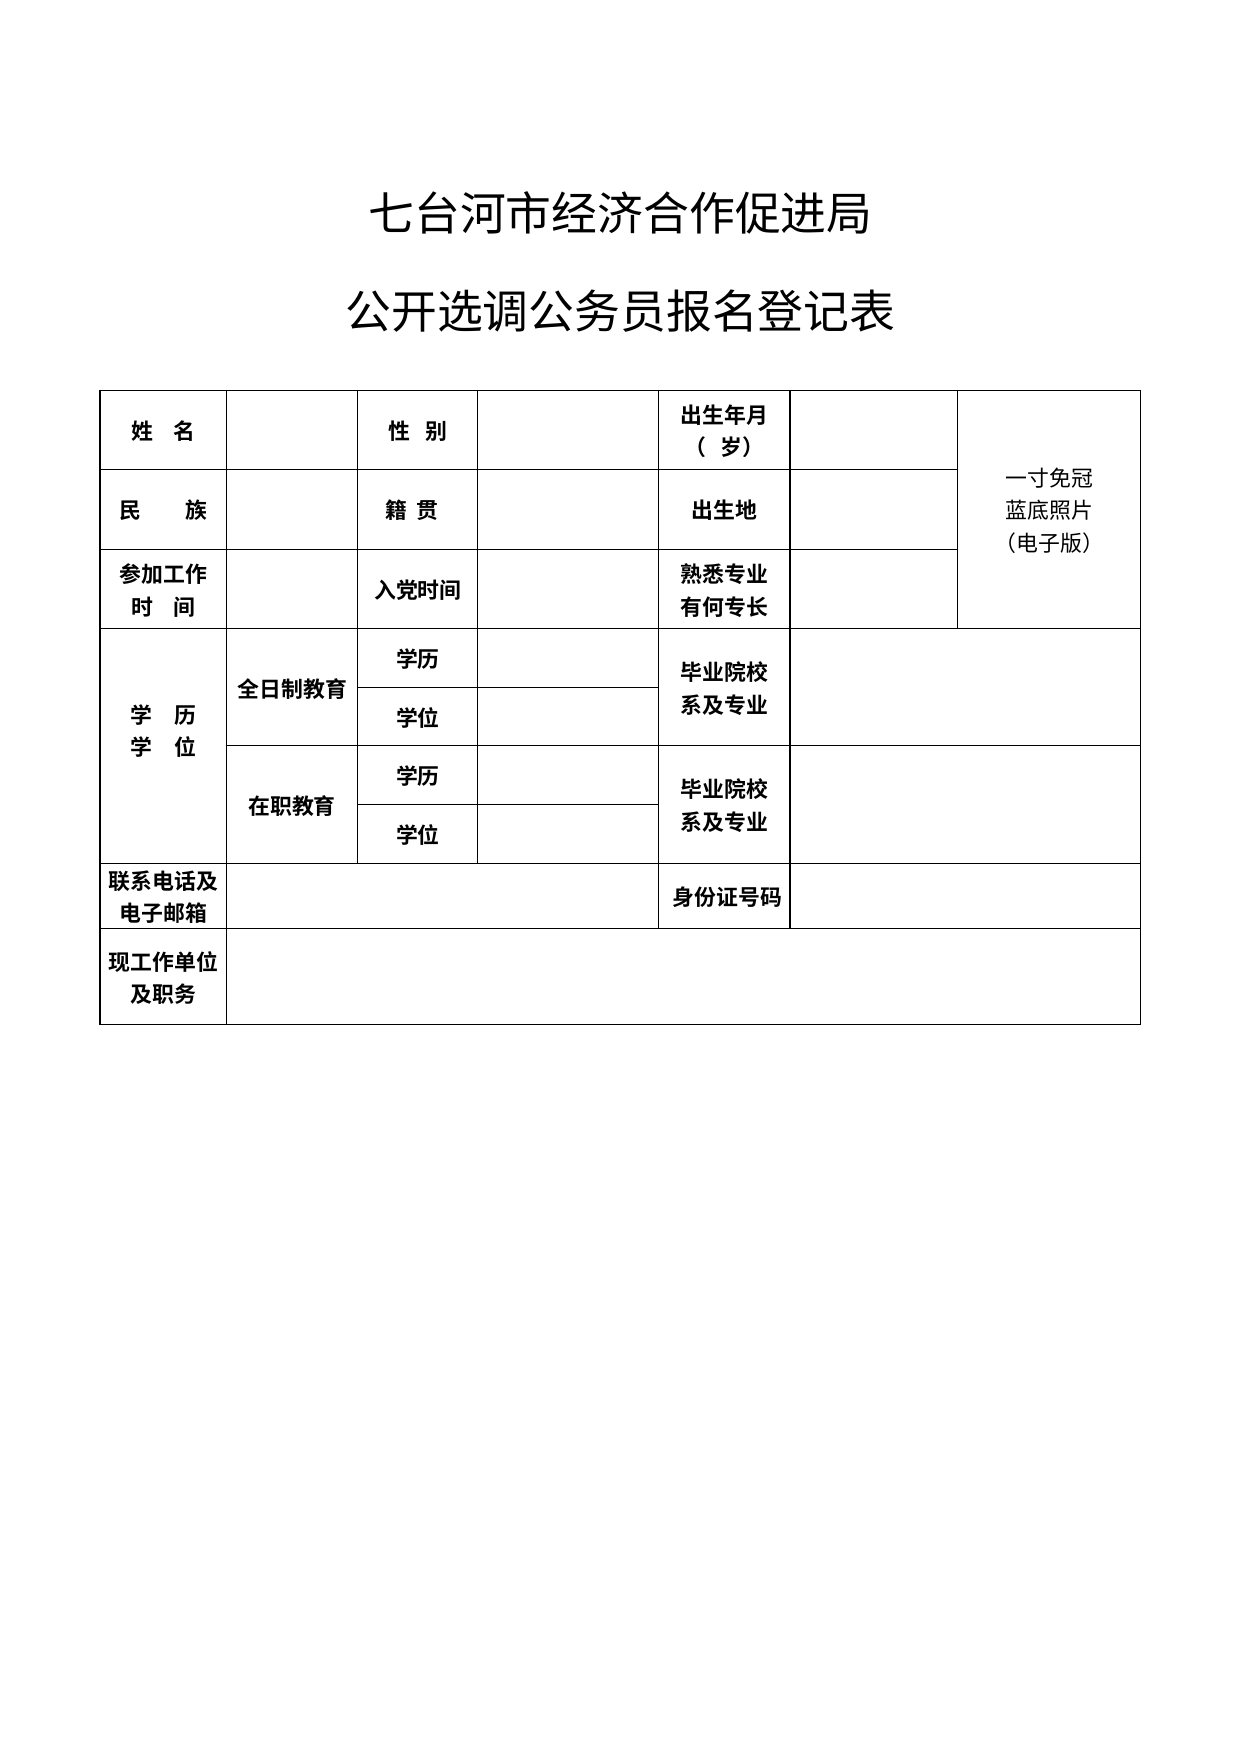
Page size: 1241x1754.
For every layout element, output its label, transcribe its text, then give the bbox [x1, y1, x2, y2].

table_cell 入党时间 [358, 550, 477, 628]
table_cell [791, 864, 1140, 928]
table_cell 学位 [358, 688, 477, 745]
table_header 一寸免冠 蓝底照片 （电子版） [958, 391, 1140, 628]
table_cell [478, 629, 658, 687]
table_cell [478, 470, 658, 549]
table_cell 学历 [358, 746, 477, 804]
table_cell 学 历 学 位 [101, 629, 226, 862]
table_cell 毕业院校 系及专业 [659, 629, 789, 745]
text 七台河市经济合作促进局 [187, 162, 1053, 259]
table_cell [227, 929, 1140, 1024]
table_cell [791, 629, 1140, 745]
table_cell [227, 864, 658, 928]
table_cell 现工作单位及职务 [101, 929, 226, 1024]
table_cell 出生地 [659, 470, 789, 549]
table_cell [791, 746, 1140, 862]
table_cell [227, 470, 357, 549]
table_header [227, 391, 357, 469]
table_cell 参加工作 时 间 [101, 550, 226, 628]
table_header [478, 391, 658, 469]
table_cell 在职教育 [227, 746, 357, 862]
table_cell 籍 贯 [358, 470, 477, 549]
table_cell 熟悉专业 有何专长 [659, 550, 789, 628]
text 公开选调公务员报名登记表 [187, 259, 1053, 357]
table_cell [478, 550, 658, 628]
table_cell [478, 746, 658, 804]
table_cell [791, 550, 957, 628]
table_cell 身份证号码 [659, 864, 789, 928]
table_cell 毕业院校 系及专业 [659, 746, 789, 862]
table_header 姓 名 [101, 391, 226, 469]
table_header 性 别 [358, 391, 477, 469]
table_header [791, 391, 957, 469]
table_cell 全日制教育 [227, 629, 357, 745]
table_cell 学位 [358, 805, 477, 862]
table_cell [227, 550, 357, 628]
table_cell [478, 805, 658, 862]
table_cell 学历 [358, 629, 477, 687]
table_cell [478, 688, 658, 745]
table_cell 民 族 [101, 470, 226, 549]
table_cell [791, 470, 957, 549]
table_header 出生年月 （ 岁） [659, 391, 789, 469]
table_cell 联系电话及电子邮箱 [101, 864, 226, 928]
